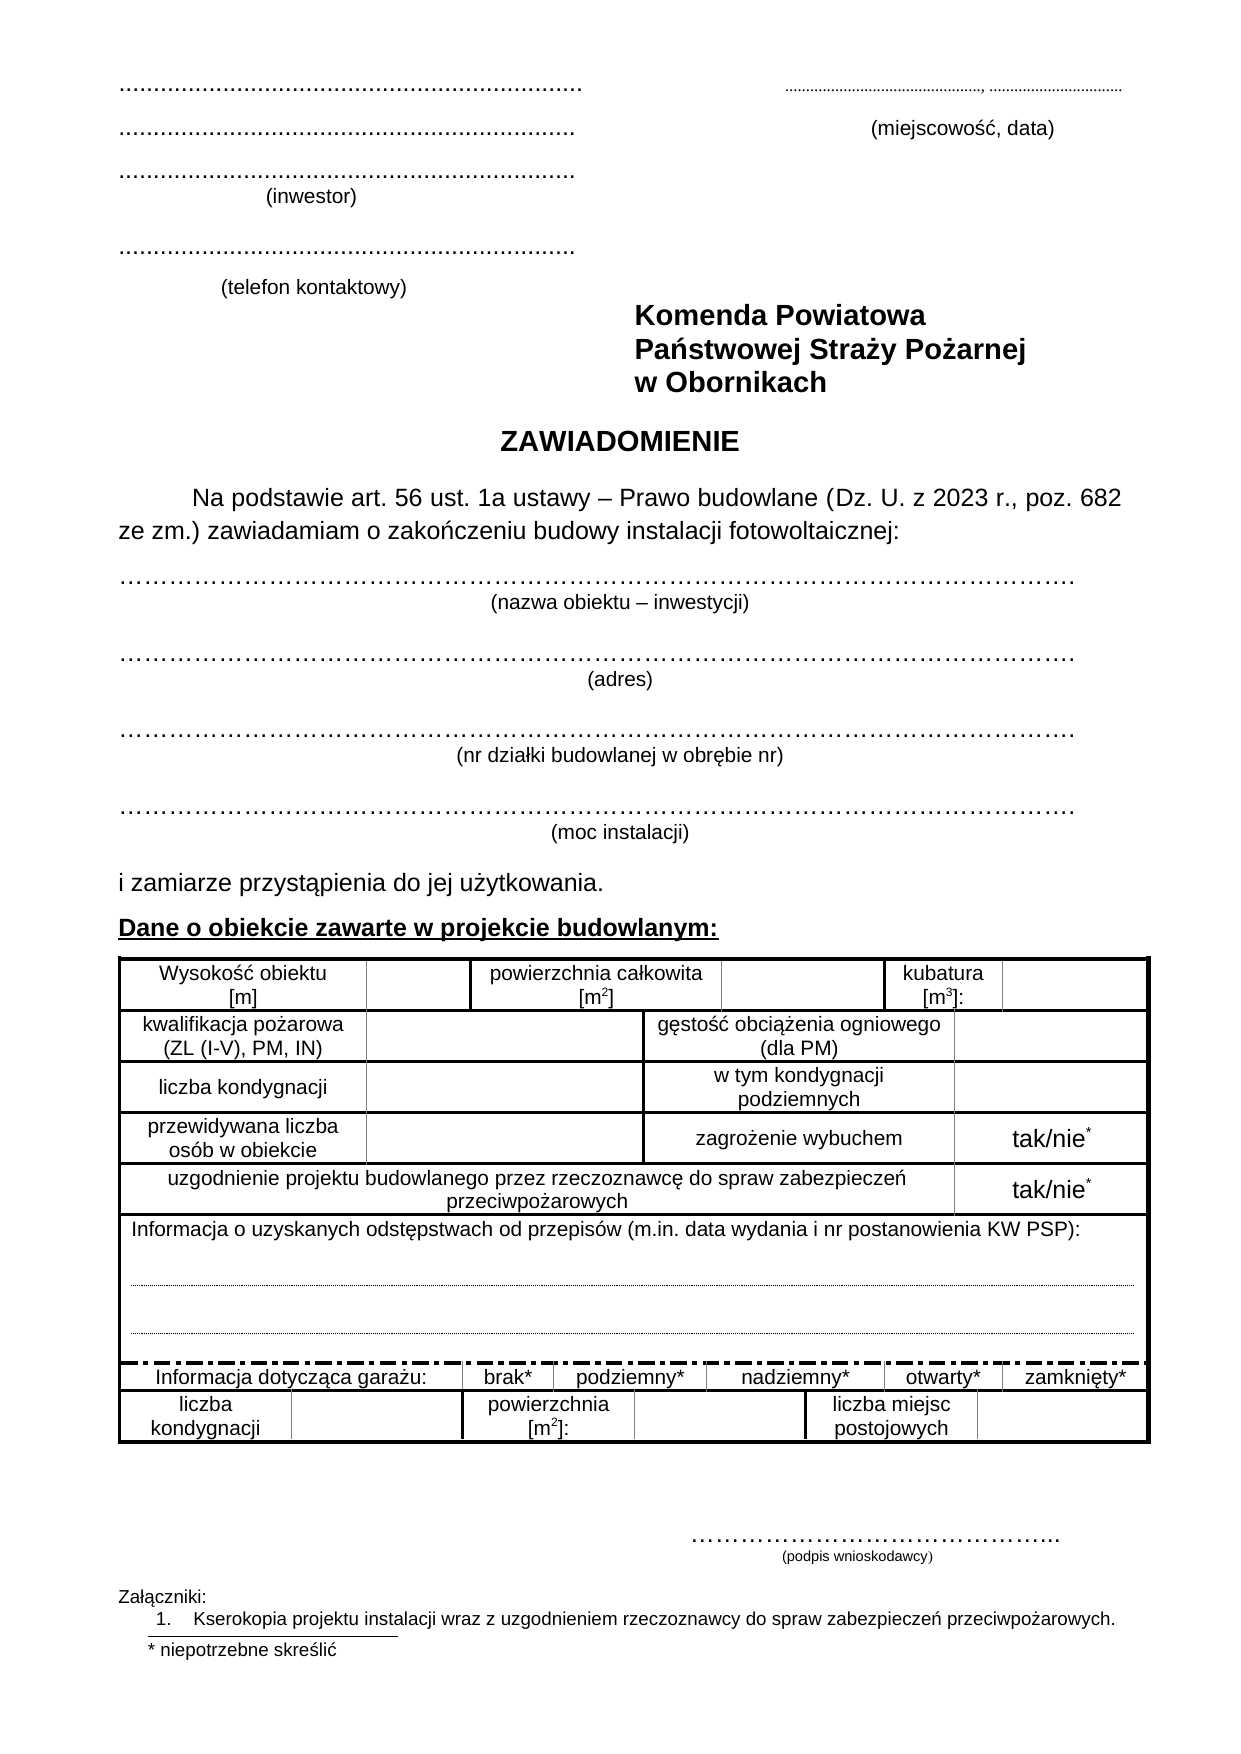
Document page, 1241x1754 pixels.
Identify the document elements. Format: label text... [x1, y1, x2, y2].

text (inwestor) [192, 183, 1122, 207]
table_cell [955, 1063, 1146, 1111]
table_cell powierzchnia [m2]: [464, 1392, 634, 1439]
table_cell gęstość obciążenia ogniowego (dla PM) [645, 1012, 954, 1060]
text (moc instalacji) [118, 820, 1122, 844]
table_cell w tym kondygnacji podziemnych [645, 1063, 954, 1111]
table_cell uzgodnienie projektu budowlanego przez rzeczoznawcę do spraw zabezpieczeń przeciwpożarowych [121, 1165, 954, 1213]
table_header kubatura [m3]: [886, 961, 1002, 1009]
text Komenda Powiatowa [561, 298, 1122, 332]
text .................................................................. [118, 155, 1122, 183]
table_cell [367, 1012, 642, 1060]
table_cell [292, 1392, 461, 1439]
text (adres) [118, 667, 1122, 691]
text ……………………………………... [118, 1519, 1122, 1548]
table_cell [367, 1063, 642, 1111]
table_header [1003, 961, 1146, 1009]
text Załączniki: [118, 1586, 1122, 1608]
text Na podstawie art. 56 ust. 1a ustawy – Prawo budowlane (Dz. U. z 2023 r., poz. 682 ze zm.) zawiadamiam o zakończeniu budowy instalacji fotowoltaicznej: [118, 483, 1122, 544]
text w Obornikach [118, 366, 1122, 399]
table_cell liczba kondygnacji [121, 1063, 366, 1111]
text ……………………………………………………………………………………………………. [118, 561, 1122, 590]
text i zamiarze przystąpienia do jej użytkowania. [118, 868, 1122, 897]
list Kserokopia projektu instalacji wraz z uzgodnieniem rzeczoznawcy do spraw zabezpieczeń przeciwpożarowych. [156, 1608, 1122, 1629]
table_cell tak/nie* [955, 1114, 1146, 1162]
table_cell brak* [463, 1361, 553, 1388]
text (nazwa obiektu – inwestycji) [118, 590, 1122, 614]
table_cell podziemny* [554, 1361, 706, 1388]
text (nr działki budowlanej w obrębie nr) [118, 743, 1122, 767]
table_header powierzchnia całkowita [m2] [472, 961, 721, 1009]
text Dane o obiekcie zawarte w projekcie budowlanym: [118, 913, 1122, 942]
table_cell liczba miejsc postojowych [807, 1392, 977, 1439]
table_header [722, 961, 883, 1009]
table_cell Informacja dotycząca garażu: [121, 1361, 462, 1388]
table_cell przewidywana liczba osób w obiekcie [121, 1114, 366, 1162]
text ................................................................... ..............................................., ................................ [118, 68, 1122, 97]
table_cell [367, 1114, 642, 1162]
text .................................................................. (miejscowość, data) [118, 112, 1122, 140]
table_cell [978, 1392, 1146, 1439]
table_cell Informacja o uzyskanych odstępstwach od przepisów (m.in. data wydania i nr postanowienia KW PSP): [121, 1216, 1146, 1361]
table_cell zamknięty* [1003, 1361, 1146, 1388]
text (telefon kontaktowy) [192, 274, 1122, 298]
text Państwowej Straży Pożarnej [118, 332, 1122, 366]
table_cell nadziemny* [707, 1361, 884, 1388]
table_header [367, 961, 469, 1009]
text ……………………………………………………………………………………………………. [118, 714, 1122, 743]
text ZAWIADOMIENIE [118, 424, 1122, 458]
text ……………………………………………………………………………………………………. [118, 791, 1122, 820]
table_cell tak/nie* [955, 1165, 1146, 1213]
text (podpis wnioskodawcy) [708, 1548, 1122, 1565]
table_cell [635, 1392, 804, 1439]
table_cell [955, 1012, 1146, 1060]
table_cell liczba kondygnacji [121, 1392, 291, 1439]
table_header Wysokość obiektu [m] [121, 961, 366, 1009]
text .................................................................. [118, 231, 1122, 260]
table_cell zagrożenie wybuchem [645, 1114, 954, 1162]
table_cell kwalifikacja pożarowa (ZL (I-V), PM, IN) [121, 1012, 366, 1060]
table_cell otwarty* [885, 1361, 1002, 1388]
text ……………………………………………………………………………………………………. [118, 638, 1122, 667]
